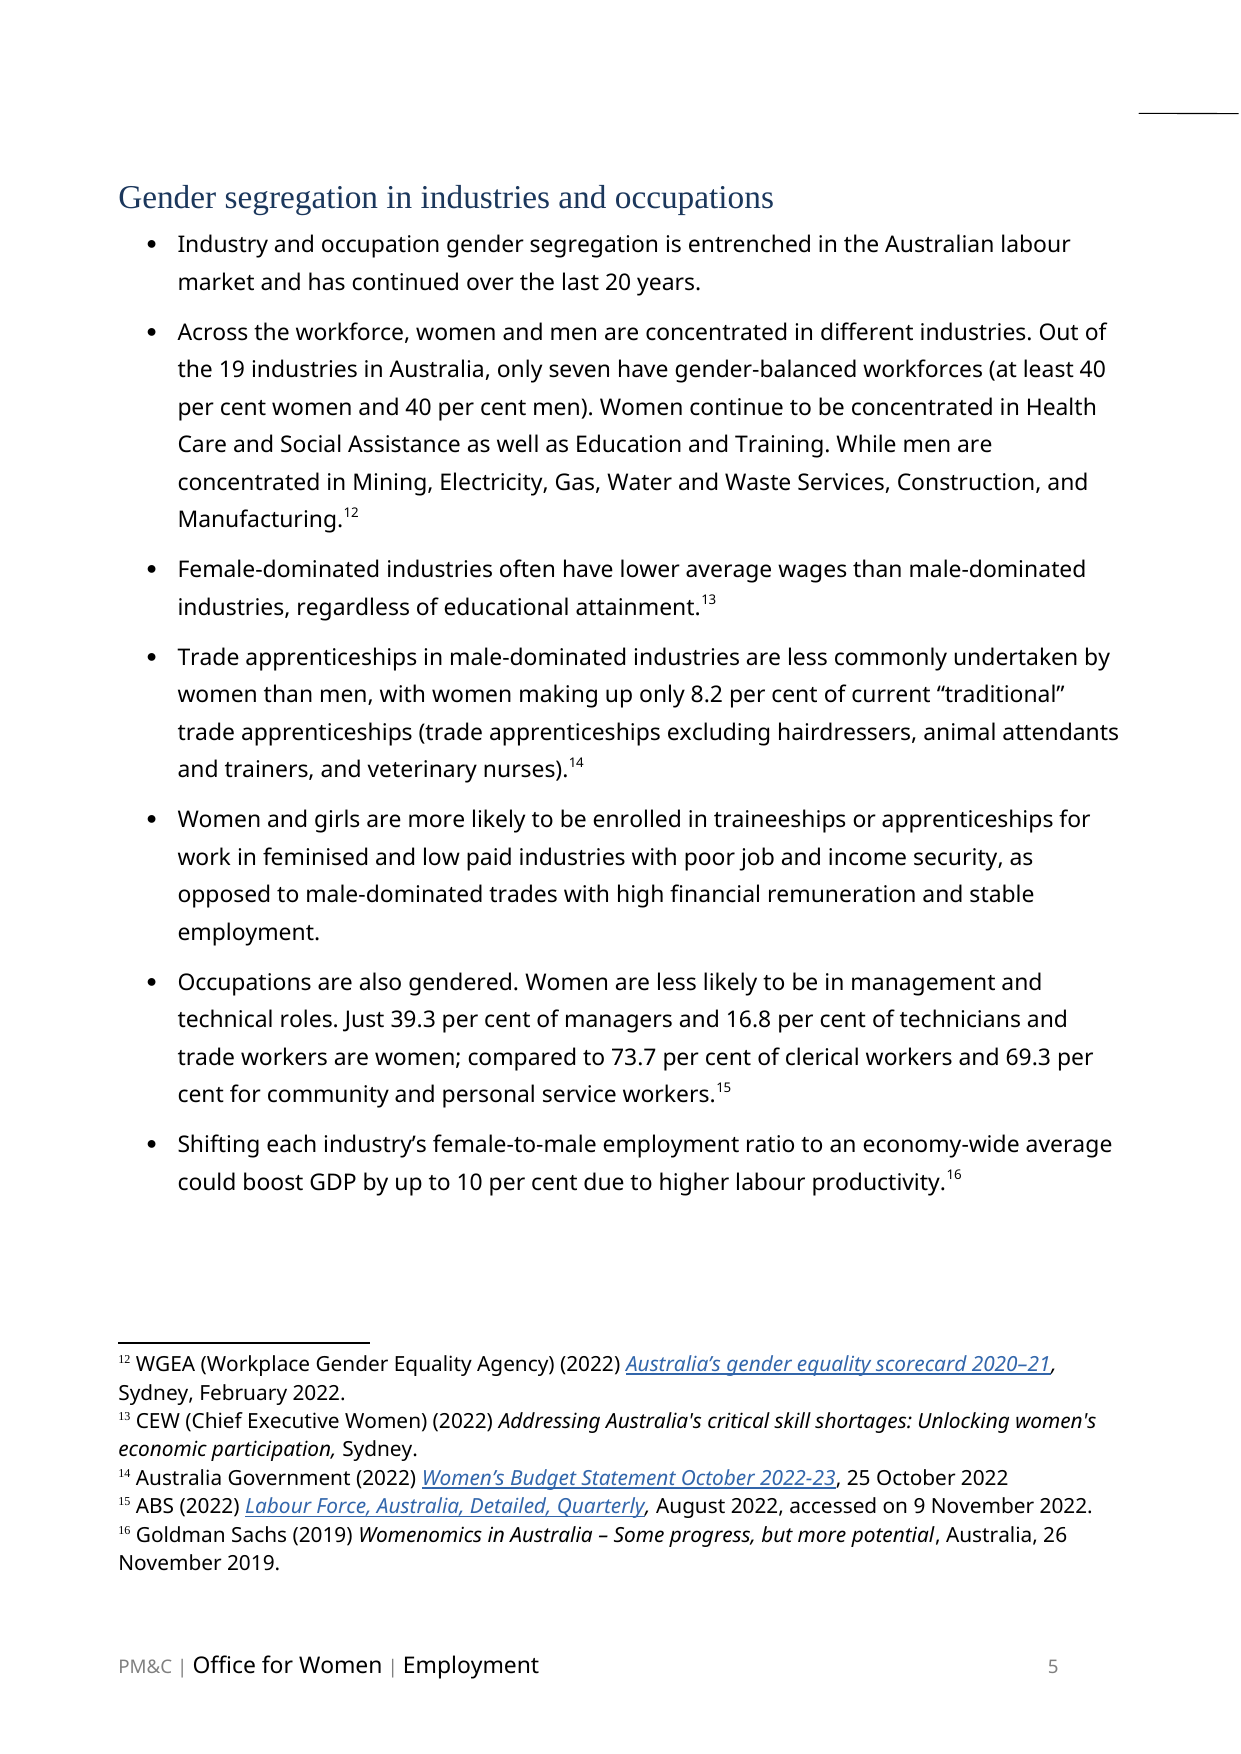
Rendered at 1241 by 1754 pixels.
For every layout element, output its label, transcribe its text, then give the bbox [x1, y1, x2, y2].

subtitle Gender segregation in industries and occupations [118, 177, 1122, 216]
list Shifting each industry’s female-to-male employment ratio to an economy-wide average could boost GDP by up to 10 per cent due to higher labour productivity. [148, 1128, 1122, 1197]
list Industry and occupation gender segregation is entrenched in the Australian labour market and has continued over the last 20 years. [148, 228, 1122, 297]
list Trade apprenticeships in male-dominated industries are less commonly undertaken by women than men, with women making up only 8.2 per cent of current “traditional” trade apprenticeships (trade apprenticeships excluding hairdressers, animal attendants and trainers, and veterinary nurses). [148, 641, 1122, 784]
list Women and girls are more likely to be enrolled in traineeships or apprenticeships for work in feminised and low paid industries with poor job and income security, as opposed to male-dominated trades with high financial remuneration and stable employment. [148, 803, 1122, 947]
list Female-dominated industries often have lower average wages than male-dominated industries, regardless of educational attainment. [148, 553, 1122, 622]
list Occupations are also gendered. Women are less likely to be in management and technical roles. Just 39.3 per cent of managers and 16.8 per cent of technicians and trade workers are women; compared to 73.7 per cent of clerical workers and 69.3 per cent for community and personal service workers. [148, 966, 1122, 1109]
list Across the workforce, women and men are concentrated in different industries. Out of the 19 industries in Australia, only seven have gender-balanced workforces (at least 40 per cent women and 40 per cent men). Women continue to be concentrated in Health Care and Social Assistance as well as Education and Training. While men are concentrated in Mining, Electricity, Gas, Water and Waste Services, Construction, and Manufacturing. [148, 316, 1122, 534]
